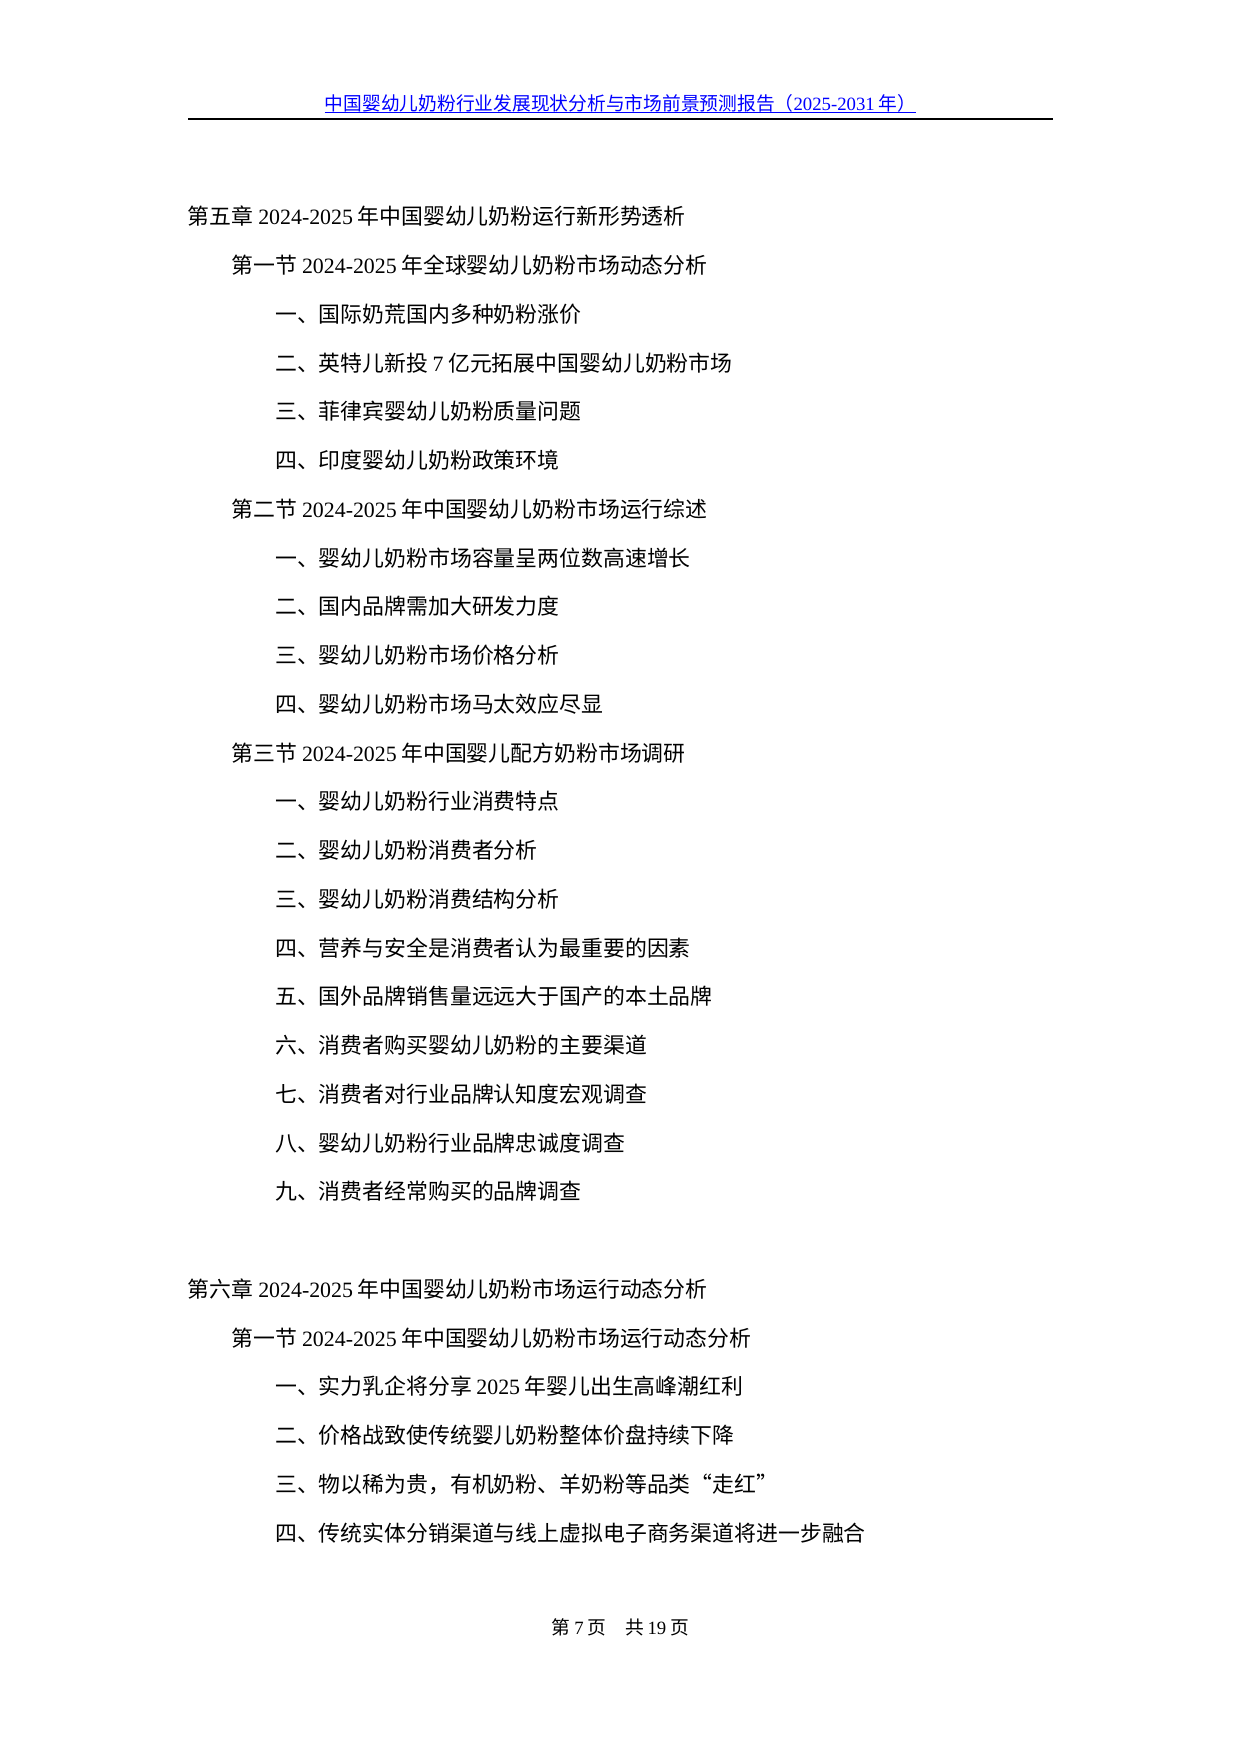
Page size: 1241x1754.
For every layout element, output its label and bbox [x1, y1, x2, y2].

text [187, 150, 1053, 1548]
